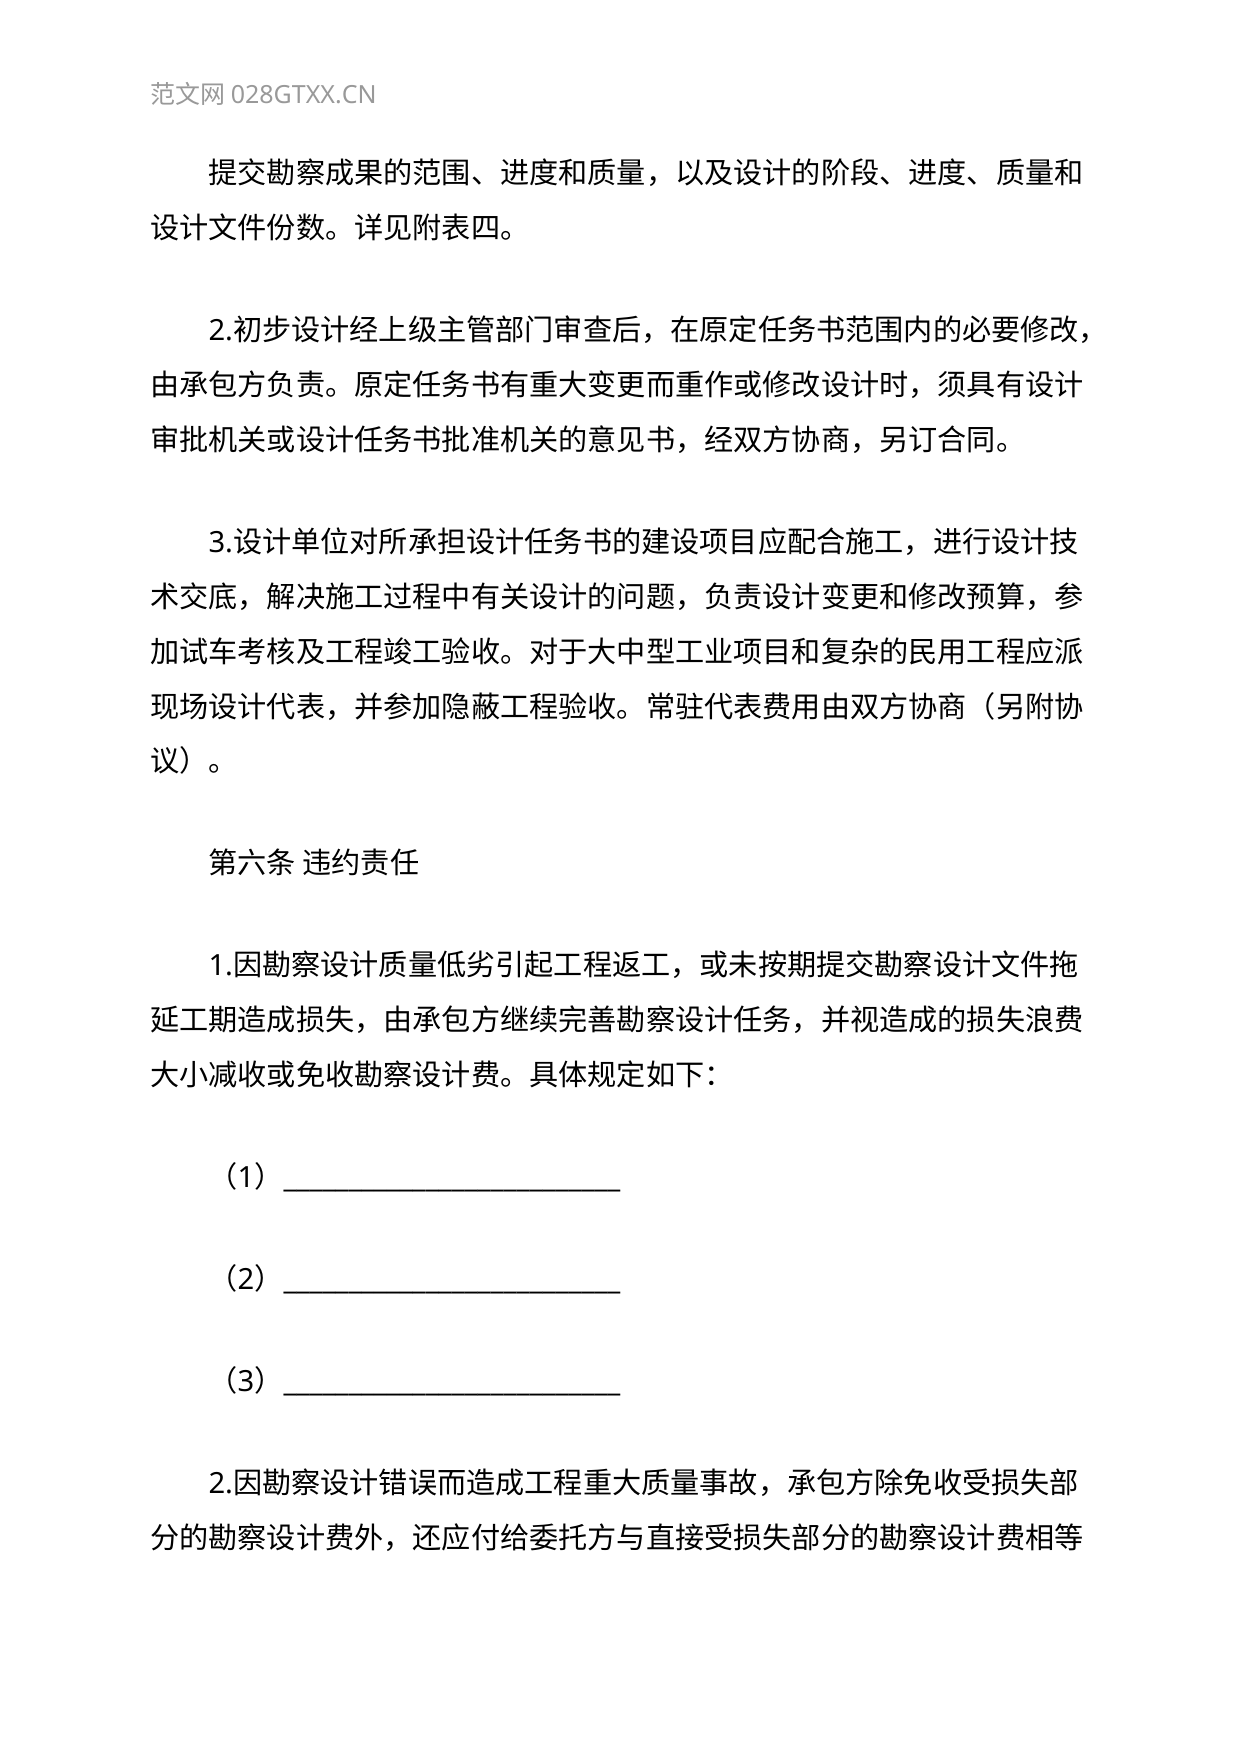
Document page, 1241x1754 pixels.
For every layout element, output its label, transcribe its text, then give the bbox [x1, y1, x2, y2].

text （1）__________________________ [150, 1153, 1090, 1196]
text 第六条 违约责任 [150, 840, 1090, 882]
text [150, 1459, 1090, 1556]
text 1.因勘察设计质量低劣引起工程返工，或未按期提交勘察设计文件拖延工期造成损失，由承包方继续完善勘察设计任务，并视造成的损失浪费大小减收或免收勘察设计费。具体规定如下： [150, 942, 1090, 1094]
text 3.设计单位对所承担设计任务书的建设项目应配合施工，进行设计技术交底，解决施工过程中有关设计的问题，负责设计变更和修改预算，参加试车考核及工程竣工验收。对于大中型工业项目和复杂的民用工程应派现场设计代表，并参加隐蔽工程验收。常驻代表费用由双方协商（另附协议）。 [150, 518, 1090, 780]
text （3）__________________________ [150, 1357, 1090, 1399]
text （2）__________________________ [150, 1255, 1090, 1298]
text 提交勘察成果的范围、进度和质量，以及设计的阶段、进度、质量和设计文件份数。详见附表四。 [150, 150, 1090, 247]
text 2.初步设计经上级主管部门审查后，在原定任务书范围内的必要修改，由承包方负责。原定任务书有重大变更而重作或修改设计时，须具有设计审批机关或设计任务书批准机关的意见书，经双方协商，另订合同。 [150, 307, 1090, 459]
